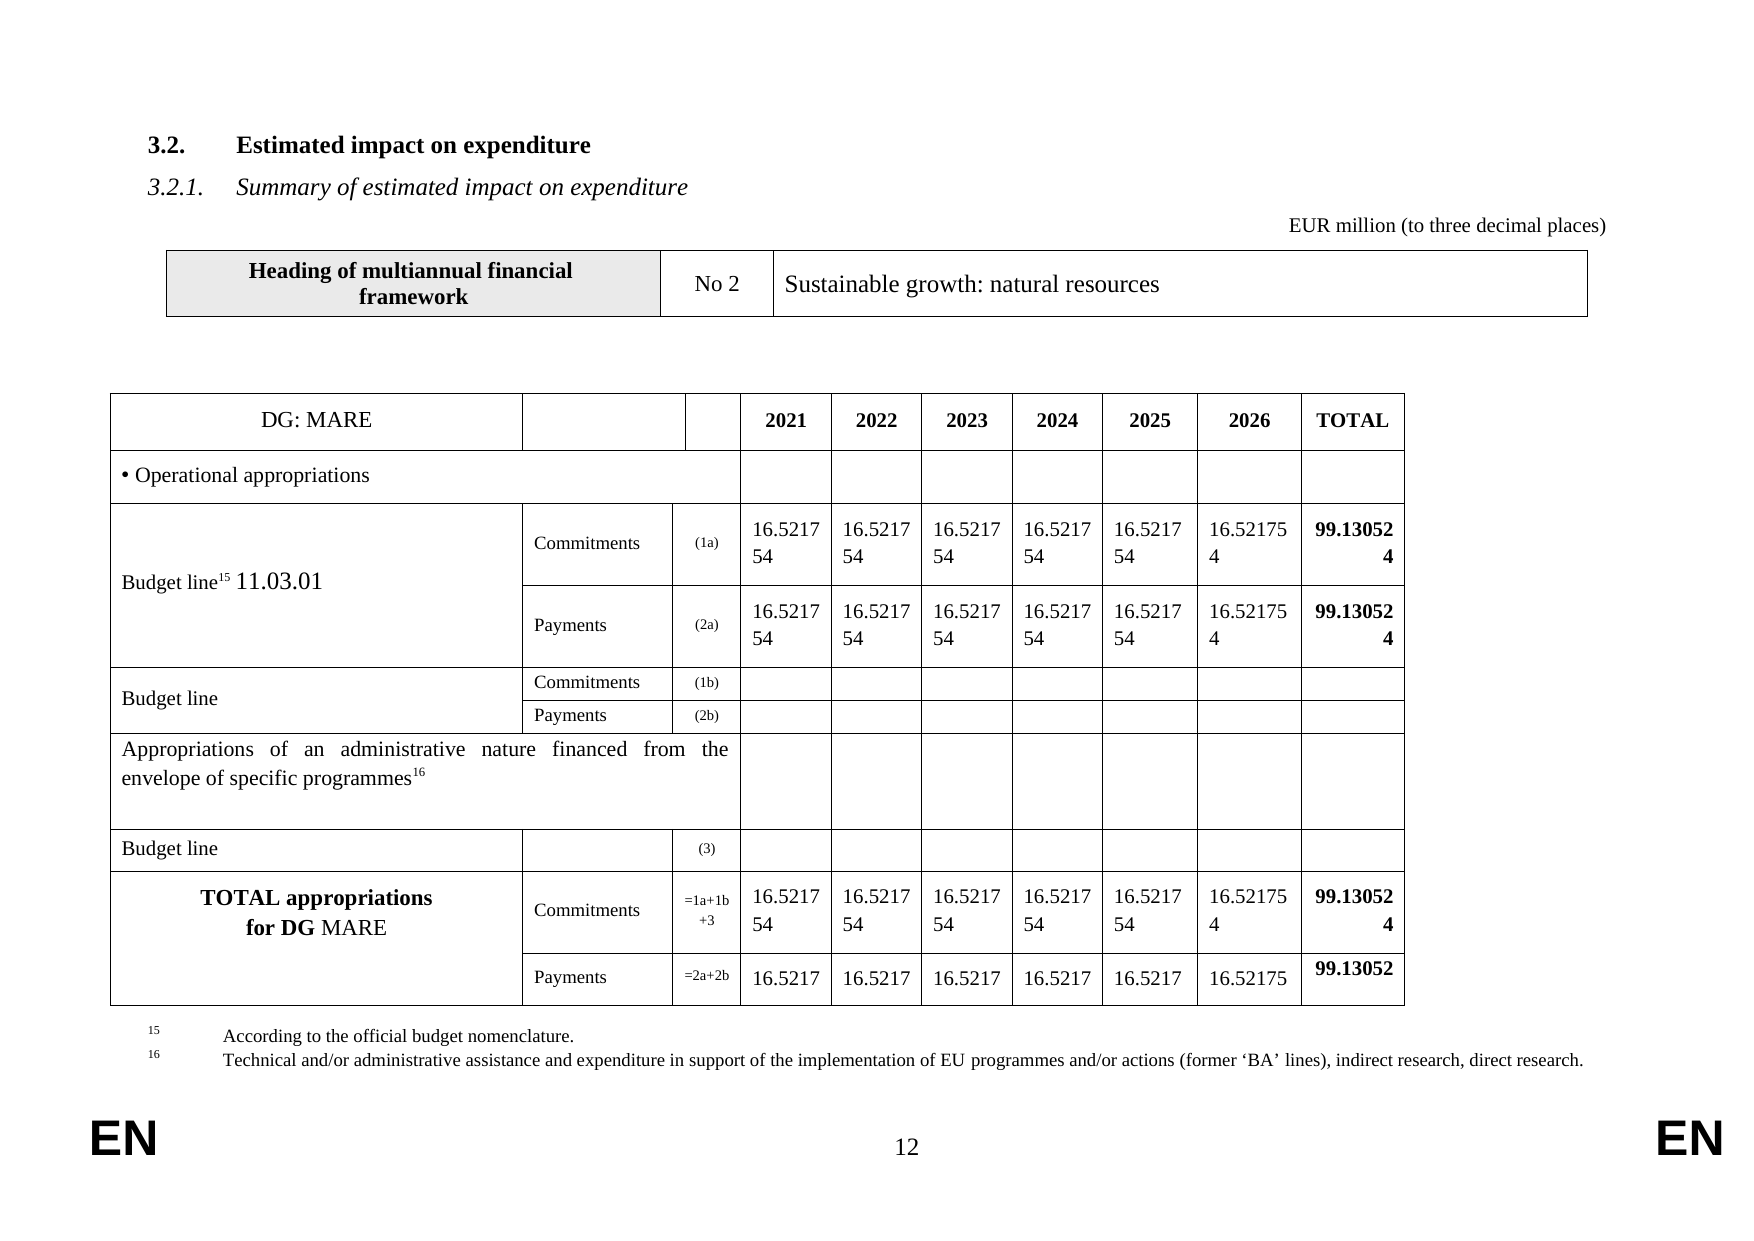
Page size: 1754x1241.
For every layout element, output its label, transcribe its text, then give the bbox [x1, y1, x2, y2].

table_header Heading of multiannual financial framework [167, 251, 660, 316]
table_cell [922, 734, 1012, 829]
table_cell [1103, 701, 1197, 733]
table_cell 16.521754 [1103, 872, 1197, 953]
table_cell (2a) [673, 586, 740, 667]
table_header 2021 [741, 394, 831, 449]
table_header [523, 394, 685, 449]
table_cell [741, 451, 831, 503]
table_header [686, 394, 740, 449]
table_cell [1103, 830, 1197, 871]
table_cell 16.521754 [741, 872, 831, 953]
table_cell [1013, 830, 1102, 871]
table_cell [1198, 701, 1301, 733]
table_cell TOTAL appropriations for DG MARE [111, 872, 522, 1004]
table_cell 16.521754 [1013, 586, 1102, 667]
table_header 2026 [1198, 394, 1301, 449]
table_cell [832, 830, 921, 871]
table_header TOTAL [1302, 394, 1404, 449]
table_cell 16.521754 [832, 954, 921, 1004]
table_cell [741, 701, 831, 733]
table_header DG: MARE [111, 394, 522, 449]
table_cell 16.521754 [741, 954, 831, 1004]
table_cell [922, 451, 1012, 503]
table_cell 16.521754 [1198, 586, 1301, 667]
table_cell [1013, 734, 1102, 829]
table_cell 16.521754 [741, 504, 831, 585]
table_cell (1a) [673, 504, 740, 585]
table_cell [1302, 734, 1404, 829]
table_cell (3) [673, 830, 740, 871]
table_cell 16.521754 [741, 586, 831, 667]
table_cell Appropriations of an administrative nature financed from the envelope of specific programmes [111, 734, 740, 829]
table_cell [1103, 734, 1197, 829]
table_cell 16.521754 [1198, 954, 1301, 1004]
table_cell [1302, 701, 1404, 733]
table_cell 16.521754 [1198, 872, 1301, 953]
table_cell Commitments [523, 872, 672, 953]
table_cell 16.521754 [922, 872, 1012, 953]
table_header Sustainable growth: natural resources [774, 251, 1587, 316]
table_cell [1302, 830, 1404, 871]
table_cell 16.521754 [922, 954, 1012, 1004]
table_cell [1013, 451, 1102, 503]
table_cell 16.521754 [1198, 504, 1301, 585]
text EUR million (to three decimal places) [148, 213, 1606, 237]
table_cell [1103, 451, 1197, 503]
table_cell [1302, 668, 1404, 700]
table_header 2024 [1013, 394, 1102, 449]
subtitle 3.2. Estimated impact on expenditure [148, 131, 1606, 159]
table_cell [922, 830, 1012, 871]
table_cell Operational appropriations [111, 451, 740, 503]
subtitle 3.2.1. Summary of estimated impact on expenditure [148, 172, 1606, 201]
table_header 2022 [832, 394, 921, 449]
table_cell Budget line 11.03.01 [111, 504, 522, 667]
table_cell =2a+2b +3 [673, 954, 740, 1004]
table_cell 16.521754 [1103, 504, 1197, 585]
table_cell Commitments [523, 504, 672, 585]
table_cell [832, 668, 921, 700]
table_cell [1302, 451, 1404, 503]
table_cell (1b) [673, 668, 740, 700]
table_cell Payments [523, 701, 672, 733]
table_cell [523, 830, 672, 871]
table_cell Payments [523, 954, 672, 1004]
table_cell 99.130524 [1302, 954, 1404, 1004]
table_cell 16.521754 [1013, 954, 1102, 1004]
table_header 2023 [922, 394, 1012, 449]
table_cell 99.130524 [1302, 586, 1404, 667]
table_cell [832, 734, 921, 829]
table_cell 16.521754 [1013, 504, 1102, 585]
table_cell [922, 668, 1012, 700]
table_cell 99.130524 [1302, 872, 1404, 953]
table_cell [1013, 668, 1102, 700]
table_cell [1198, 451, 1301, 503]
table_cell 99.130524 [1302, 504, 1404, 585]
table_cell [1103, 668, 1197, 700]
table_cell Commitments [523, 668, 672, 700]
table_cell 16.521754 [922, 586, 1012, 667]
table_cell [1013, 701, 1102, 733]
table_cell Payments [523, 586, 672, 667]
table_cell 16.521754 [1103, 586, 1197, 667]
table_cell [832, 451, 921, 503]
table_cell 16.521754 [922, 504, 1012, 585]
table_cell 16.521754 [1013, 872, 1102, 953]
table_header 2025 [1103, 394, 1197, 449]
table_cell [1198, 830, 1301, 871]
table_cell (2b) [673, 701, 740, 733]
table_cell 16.521754 [832, 504, 921, 585]
table_cell Budget line [111, 830, 522, 871]
table_cell [922, 701, 1012, 733]
table_cell [741, 830, 831, 871]
table_cell 16.521754 [1103, 954, 1197, 1004]
table_cell [1198, 734, 1301, 829]
table_cell [741, 668, 831, 700]
table_cell 16.521754 [832, 586, 921, 667]
table_cell 16.521754 [832, 872, 921, 953]
table_cell Budget line [111, 668, 522, 733]
table_cell [741, 734, 831, 829]
table_cell [1198, 668, 1301, 700]
table_cell [832, 701, 921, 733]
table_header No 2 [661, 251, 773, 316]
table_cell =1a+1b +3 [673, 872, 740, 953]
